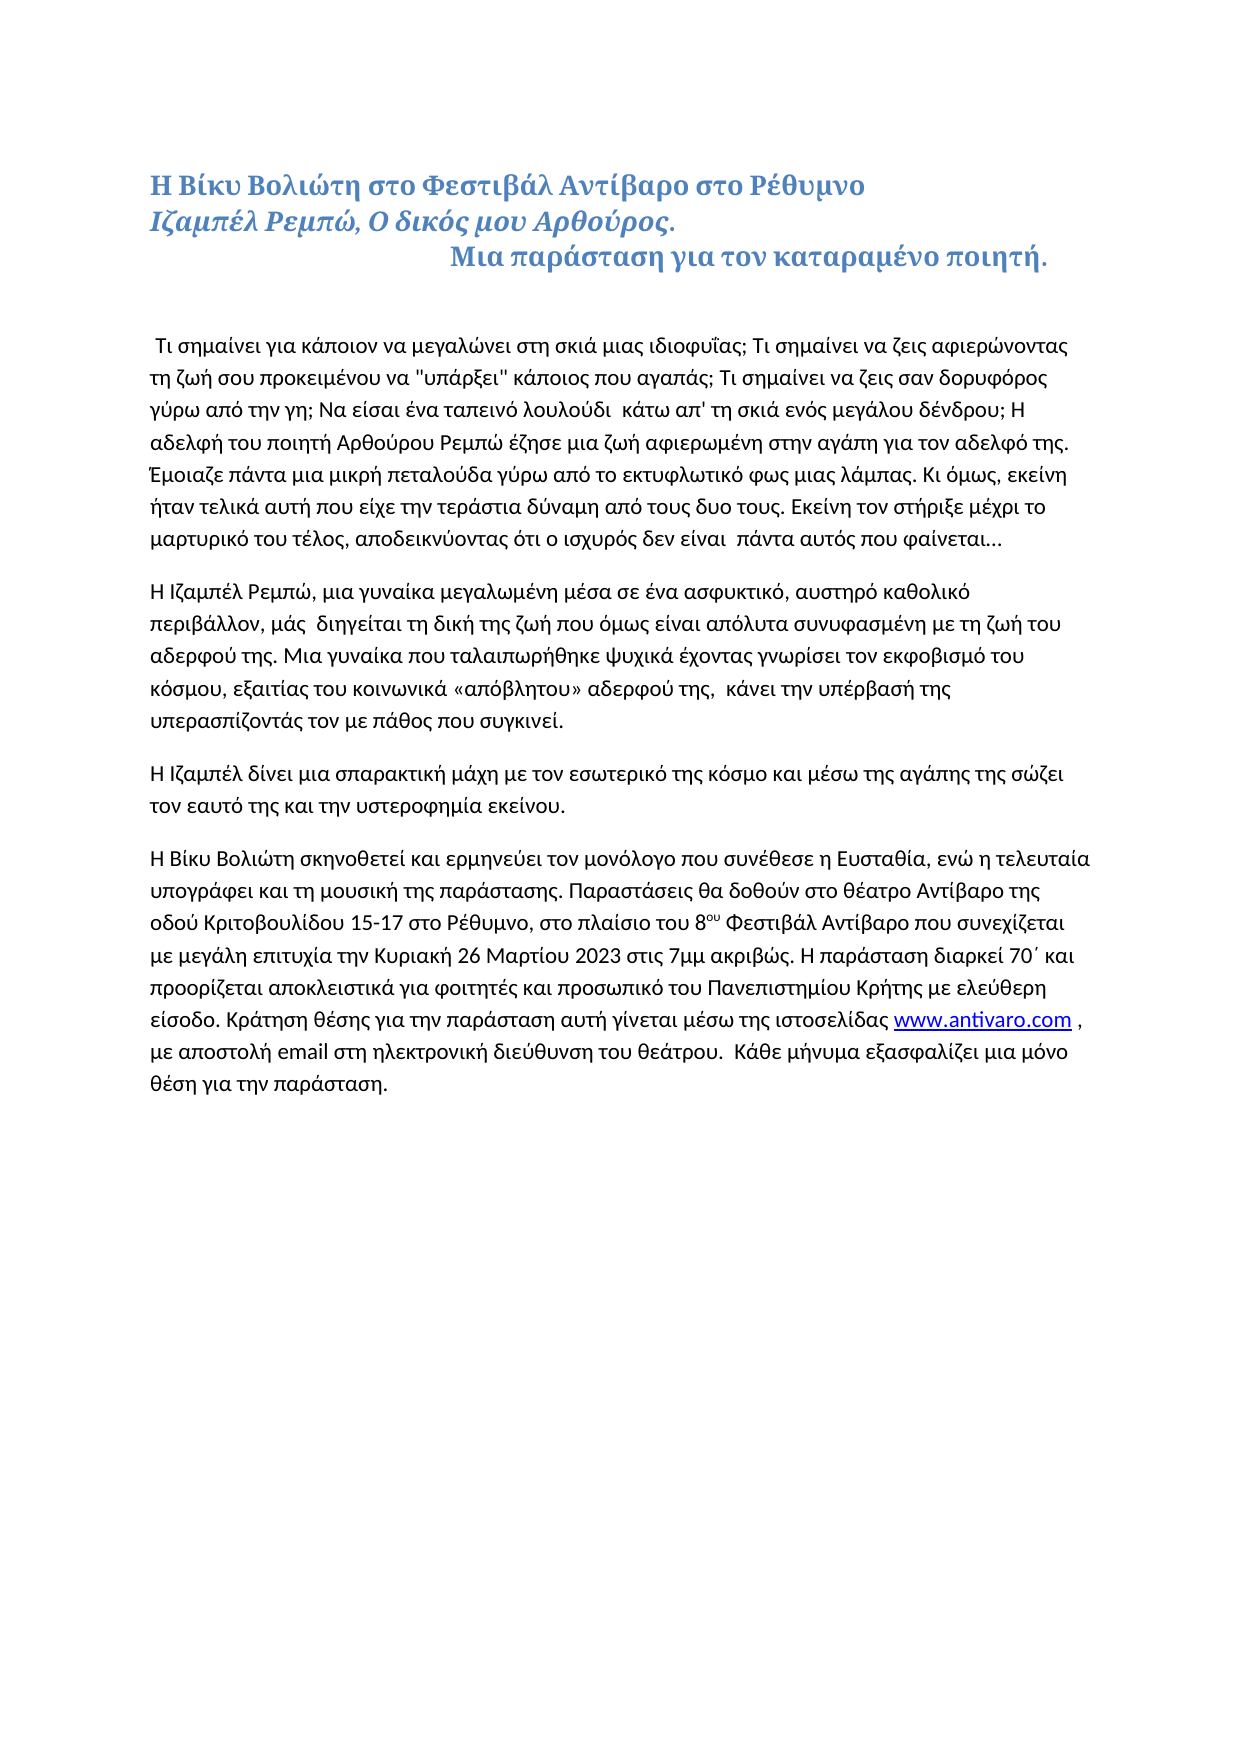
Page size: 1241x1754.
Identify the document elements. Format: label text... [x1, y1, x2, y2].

text Η Ιζαμπέλ Ρεμπώ, μια γυναίκα μεγαλωμένη μέσα σε ένα ασφυκτικό, αυστηρό καθολικό περιβάλλον, μάς διηγείται τη δική της ζωή που όμως είναι απόλυτα συνυφασμένη με τη ζωή του αδερφού της. Μια γυναίκα που ταλαιπωρήθηκε ψυχικά έχοντας γνωρίσει τον εκφοβισμό του κόσμου, εξαιτίας του κοινωνικά «απόβλητου» αδερφού της, κάνει την υπέρβασή της υπερασπίζοντάς τον με πάθος που συγκινεί. [150, 577, 1090, 734]
text Η Ιζαμπέλ δίνει μια σπαρακτική μάχη με τον εσωτερικό της κόσμο και μέσω της αγάπης της σώζει τον εαυτό της και την υστεροφημία εκείνου. [150, 759, 1090, 819]
subtitle Η Βίκυ Βολιώτη στο Φεστιβάλ Αντίβαρο στο Ρέθυμνο [150, 171, 1090, 202]
subtitle Ιζαμπέλ Ρεμπώ, Ο δικός μου Αρθούρος. [150, 207, 1090, 238]
text Τι σημαίνει για κάποιον να μεγαλώνει στη σκιά μιας ιδιοφυΐας; Τι σημαίνει να ζεις αφιερώνοντας τη ζωή σου προκειμένου να "υπάρξει" κάποιος που αγαπάς; Τι σημαίνει να ζεις σαν δορυφόρος γύρω από την γη; Να είσαι ένα ταπεινό λουλούδι κάτω απ' τη σκιά ενός μεγάλου δένδρου; Η αδελφή του ποιητή Αρθούρου Ρεμπώ έζησε μια ζωή αφιερωμένη στην αγάπη για τον αδελφό της. Έμοιαζε πάντα μια μικρή πεταλούδα γύρω από το εκτυφλωτικό φως μιας λάμπας. Κι όμως, εκείνη ήταν τελικά αυτή που είχε την τεράστια δύναμη από τους δυο τους. Εκείνη τον στήριξε μέχρι το μαρτυρικό του τέλος, αποδεικνύοντας ότι ο ισχυρός δεν είναι πάντα αυτός που φαίνεται… [150, 331, 1090, 552]
subtitle Μια παράσταση για τον καταραμένο ποιητή. [450, 242, 1090, 273]
text Η Βίκυ Βολιώτη σκηνοθετεί και ερμηνεύει τον μονόλογο που συνέθεσε η Ευσταθία, ενώ η τελευταία υπογράφει και τη μουσική της παράστασης. Παραστάσεις θα δοθούν στο θέατρο Αντίβαρο της οδού Κριτοβουλίδου 15-17 στο Ρέθυμνο, στο πλαίσιο του 8ου Φεστιβάλ Αντίβαρο που συνεχίζεται με μεγάλη επιτυχία την Κυριακή 26 Μαρτίου 2023 στις 7μμ ακριβώς. Η παράσταση διαρκεί 70΄ και προορίζεται αποκλειστικά για φοιτητές και προσωπικό του Πανεπιστημίου Κρήτης με ελεύθερη είσοδο. Κράτηση θέσης για την παράσταση αυτή γίνεται μέσω της ιστοσελίδας www.antivaro.com , με αποστολή email στη ηλεκτρονική διεύθυνση του θεάτρου. Κάθε μήνυμα εξασφαλίζει μια μόνο θέση για την παράσταση. [150, 844, 1090, 1097]
